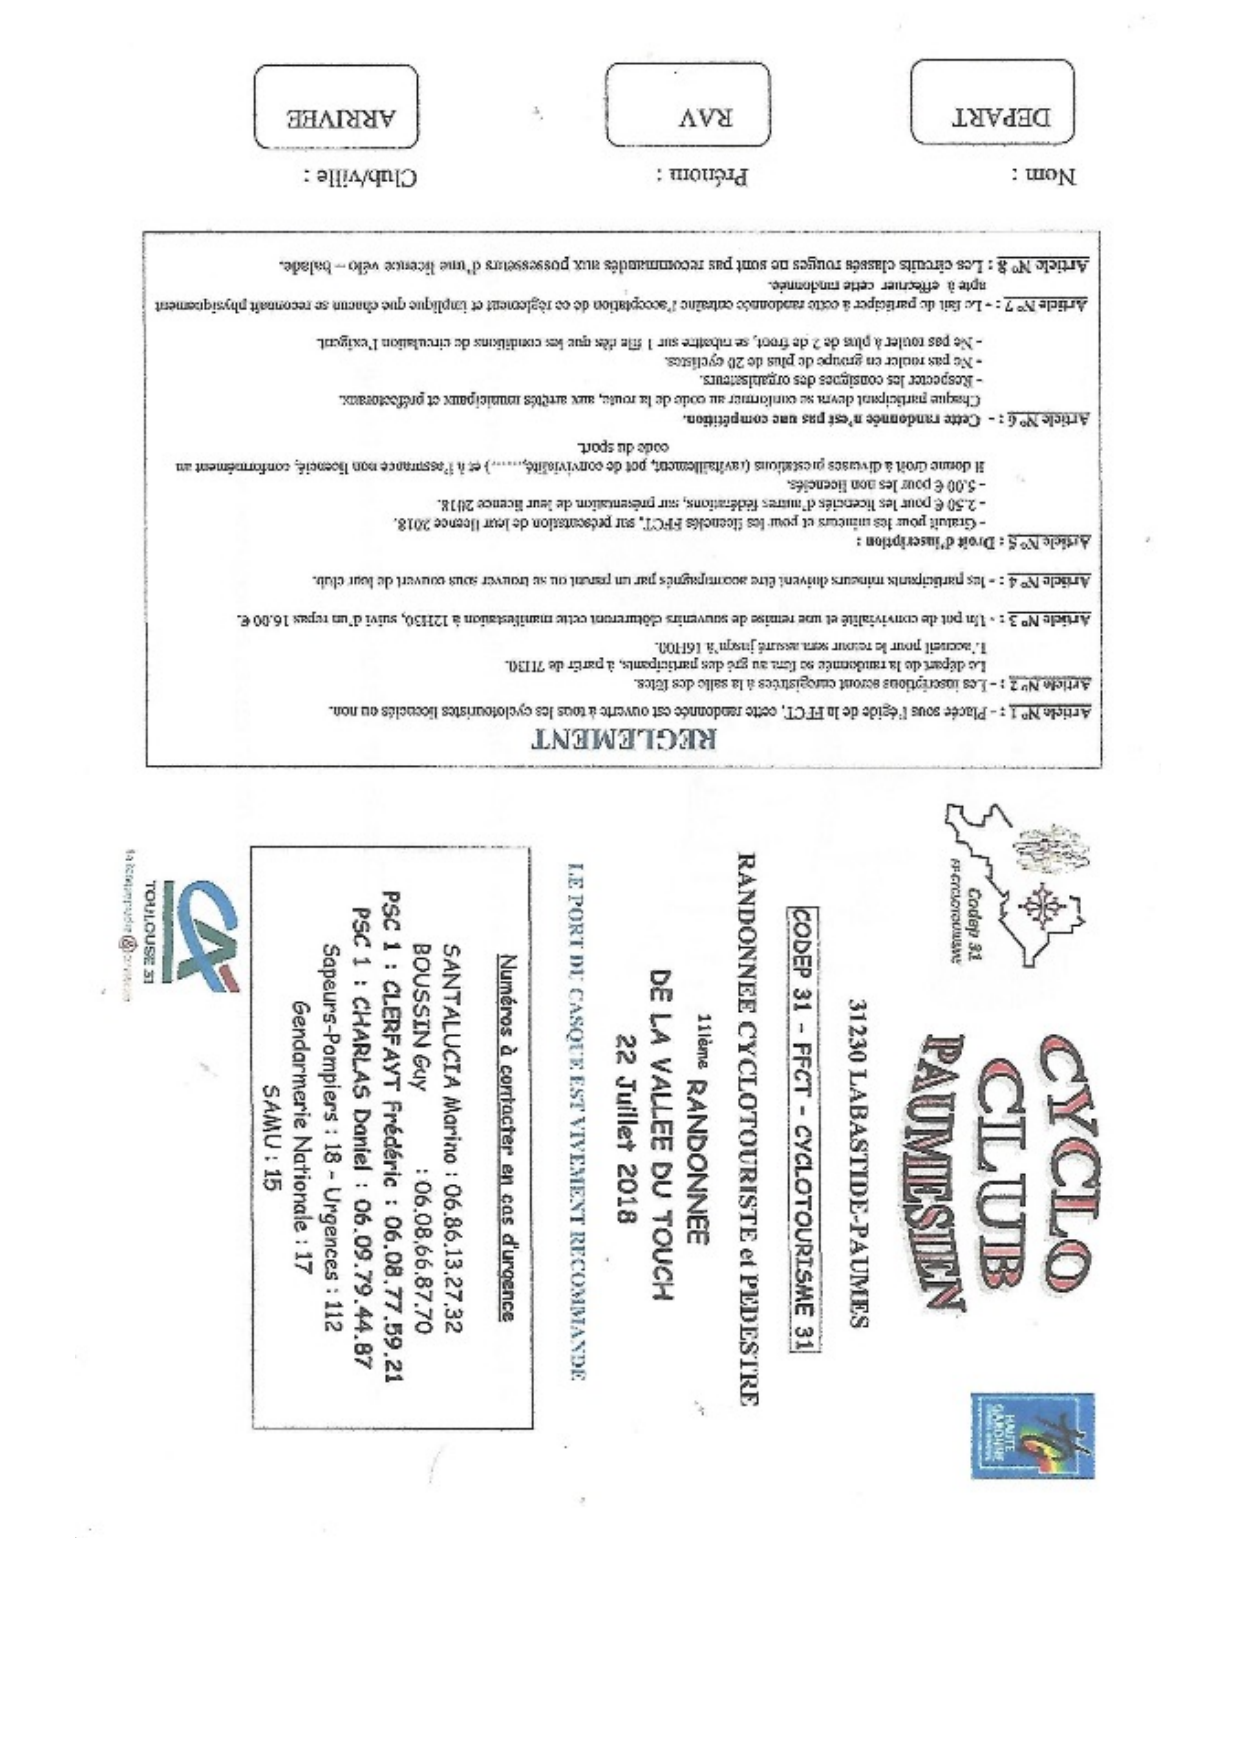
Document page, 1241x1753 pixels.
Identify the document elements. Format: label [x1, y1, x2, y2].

picture [75, 0, 1163, 1537]
